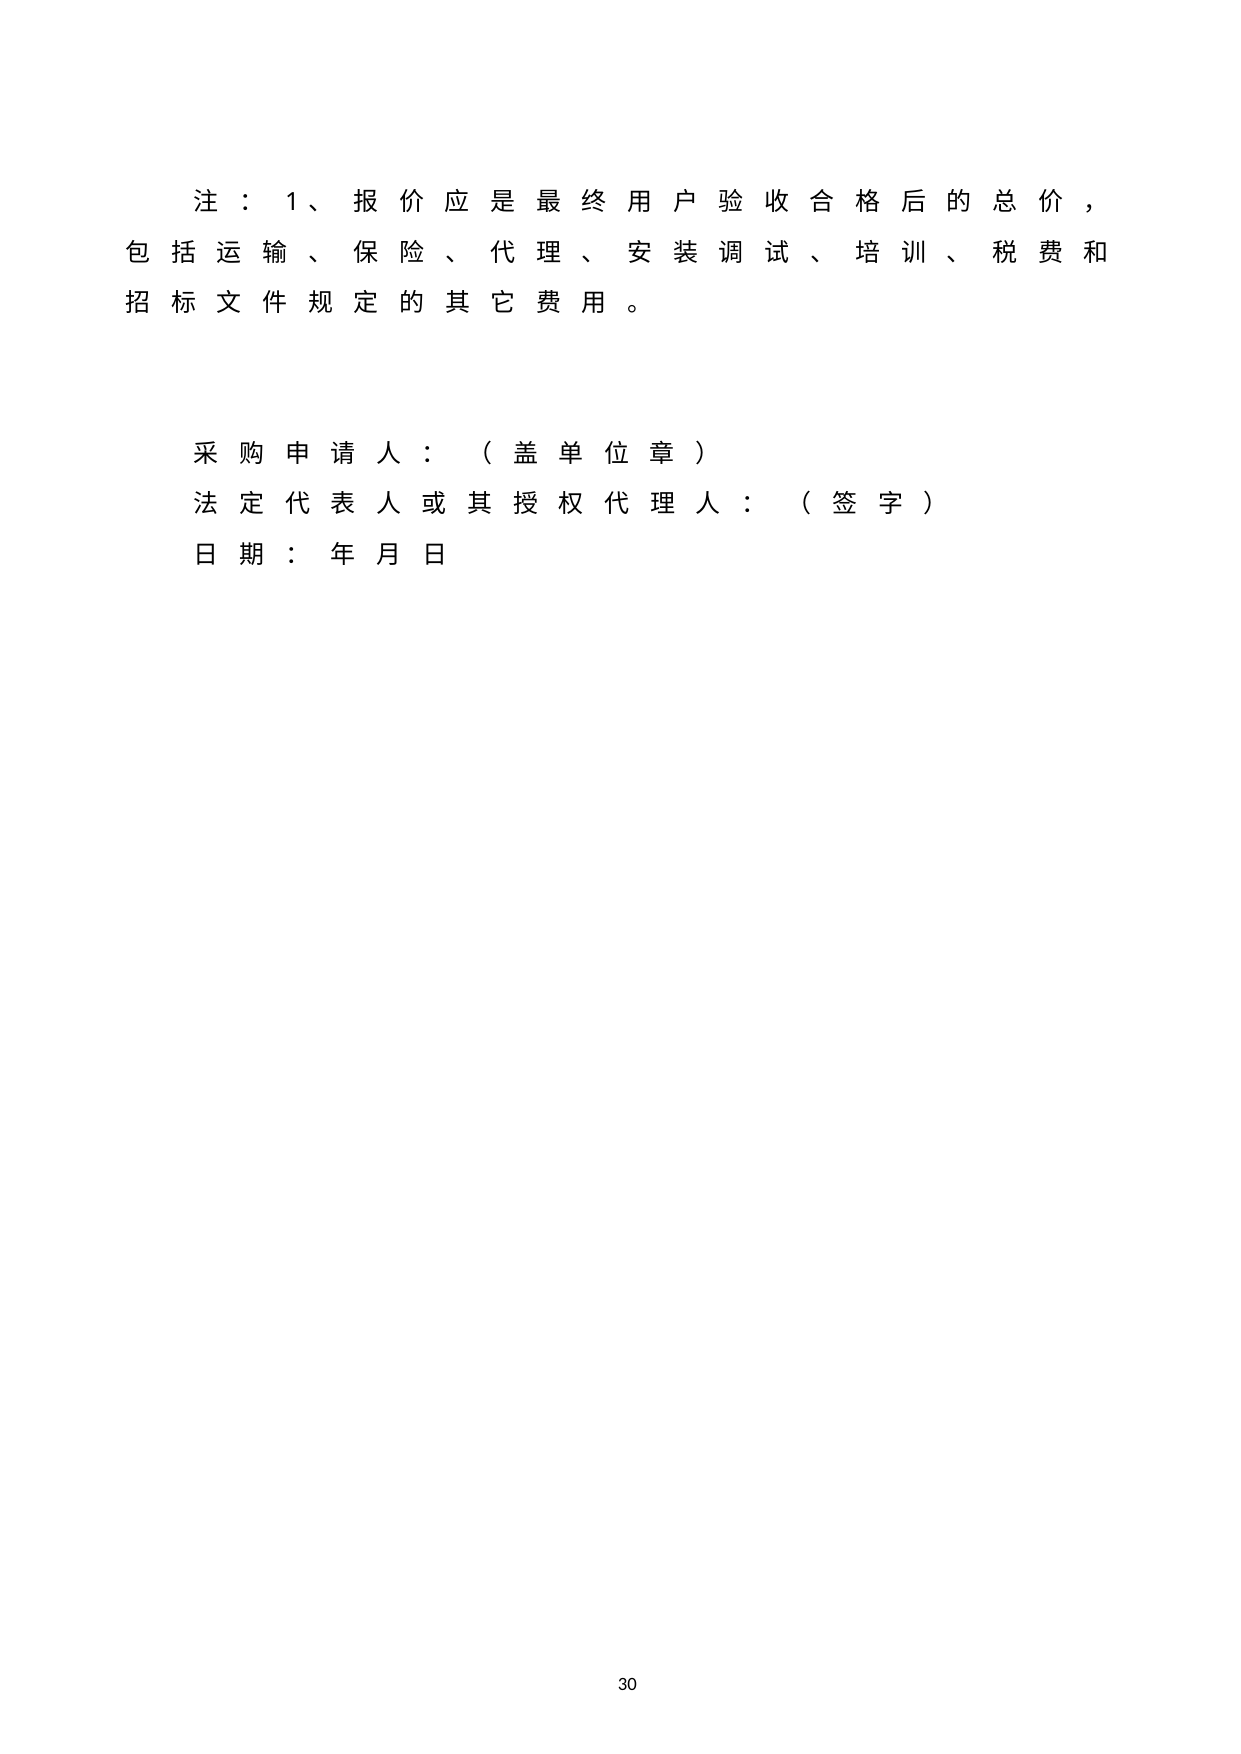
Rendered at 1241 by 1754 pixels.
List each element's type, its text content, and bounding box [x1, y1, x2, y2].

text 采购申请人：（盖单位章） [125, 426, 1129, 477]
text 注：1、报价应是最终用户验收合格后的总价，包括运输、保险、代理、安装调试、培训、税费和招标文件规定的其它费用。 [125, 175, 1129, 326]
text 法定代表人或其授权代理人：（签字） [125, 477, 1129, 527]
text 日期：年月日 [125, 527, 1129, 577]
